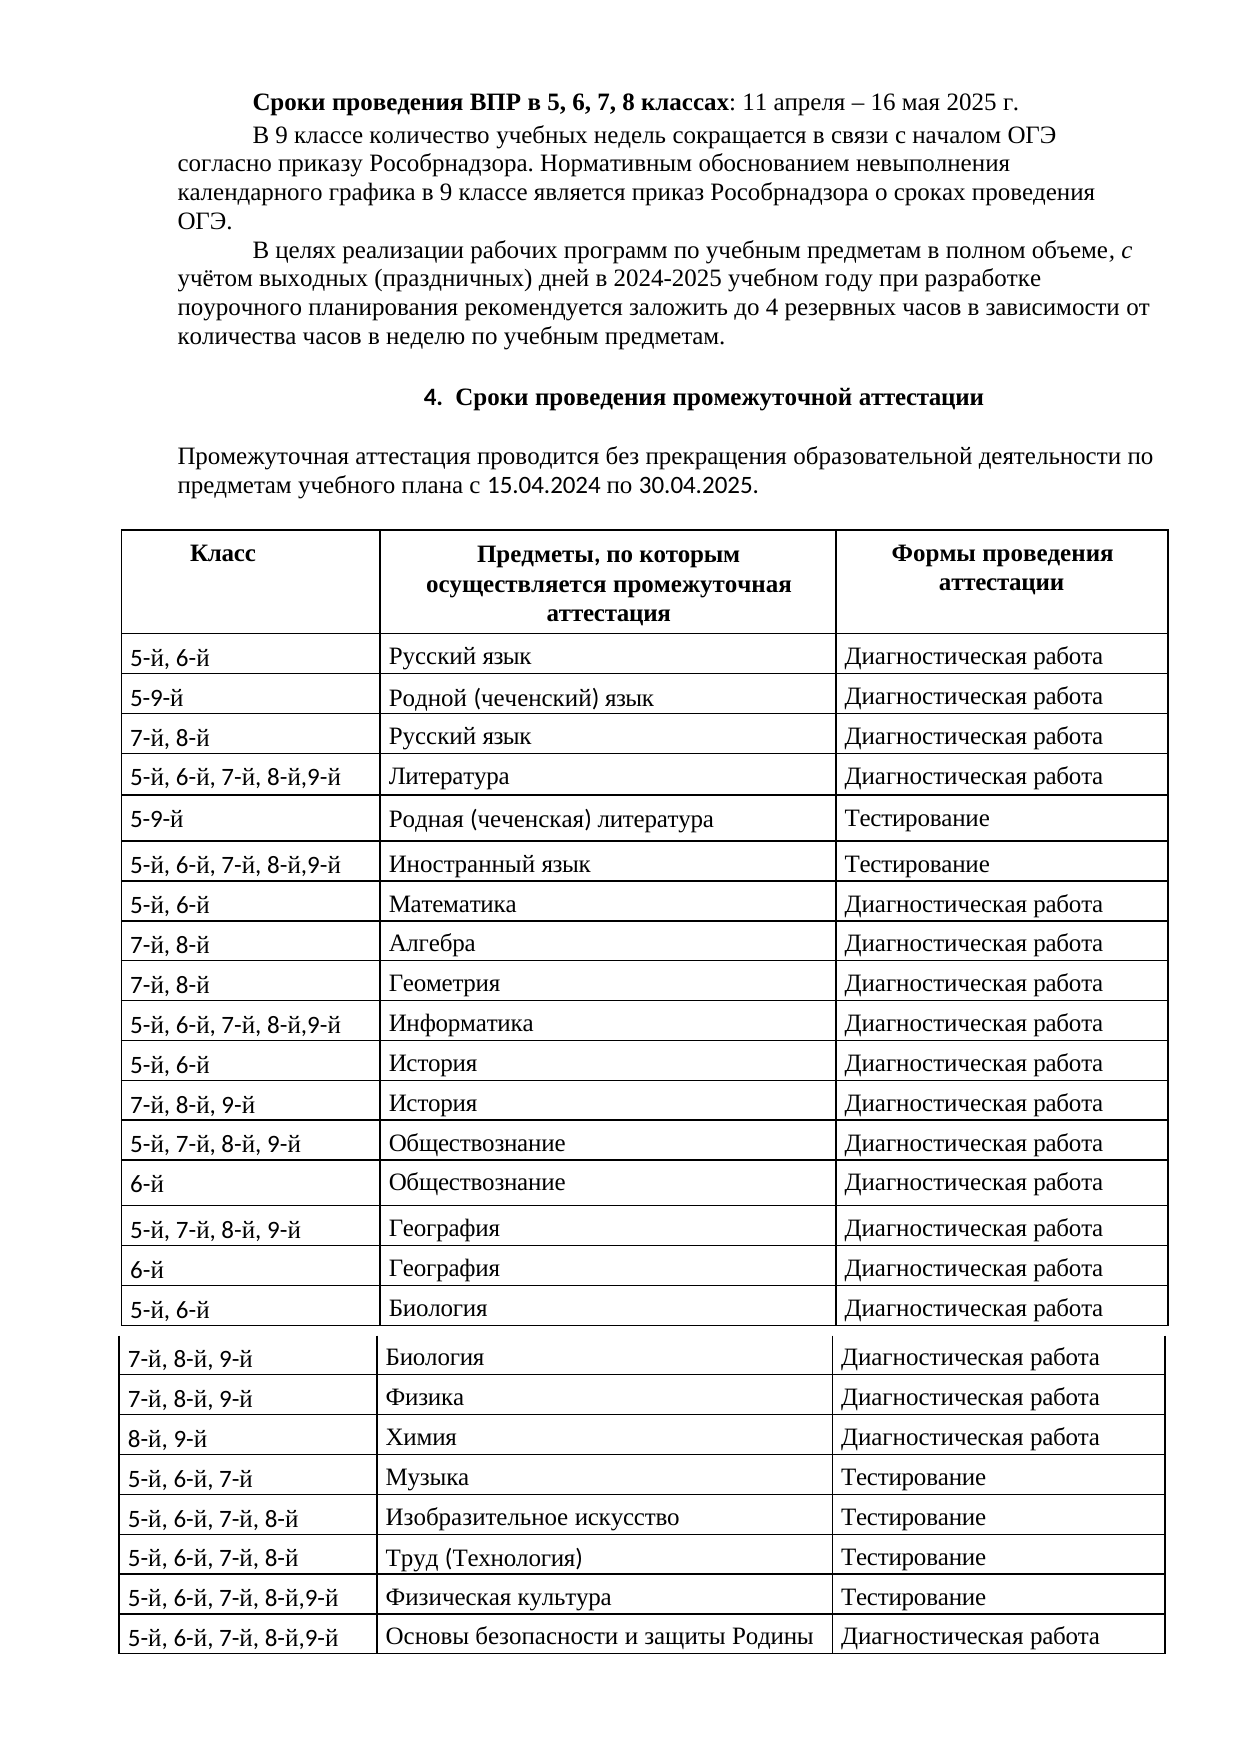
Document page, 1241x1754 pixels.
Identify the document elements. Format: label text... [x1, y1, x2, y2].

table_cell 5-й, 6-й, 7-й, 8-й,9-й [122, 1001, 379, 1039]
table_cell Литература [381, 754, 835, 794]
table_cell Диагностическая работа [837, 674, 1167, 713]
table_cell Изобразительное искусство [378, 1495, 832, 1533]
table_cell Диагностическая работа [837, 634, 1167, 673]
table_cell Биология [381, 1286, 835, 1325]
table_cell 5-й, 6-й [122, 1286, 379, 1325]
table_cell 5-й, 6-й, 7-й, 8-й,9-й [120, 1615, 376, 1652]
table_cell 6-й [122, 1246, 379, 1285]
table_header Формы проведения аттестации [837, 531, 1167, 633]
table_cell 6-й [122, 1161, 379, 1205]
table_cell Физика [378, 1375, 832, 1413]
table_cell Геометрия [381, 961, 835, 999]
table_cell Диагностическая работа [837, 714, 1167, 752]
table_cell Диагностическая работа [837, 1121, 1167, 1159]
table_cell Иностранный язык [381, 842, 835, 880]
table_cell Труд (Технология) [378, 1535, 832, 1573]
table_cell Алгебра [381, 922, 835, 959]
table_cell 5-й, 7-й, 8-й, 9-й [122, 1121, 379, 1159]
table_cell 5-й, 6-й, 7-й [120, 1455, 376, 1493]
text Сроки проведения ВПР в 5, 6, 7, 8 классах: 11 апреля – 16 мая 2025 г. [252, 87, 1207, 115]
table_cell Музыка [378, 1455, 832, 1493]
table_cell Диагностическая работа [837, 1206, 1167, 1245]
text Промежуточная аттестация проводится без прекращения образовательной деятельности по предметам учебного плана с 15.04.2024 по 30.04.2025. [177, 441, 1207, 500]
table_header Предметы, по которым осуществляется промежуточная аттестация [381, 531, 835, 633]
table_cell 7-й, 8-й [122, 961, 379, 999]
table_cell Тестирование [833, 1575, 1164, 1613]
table_cell 5-й, 7-й, 8-й, 9-й [122, 1206, 379, 1245]
table_cell Химия [378, 1415, 832, 1453]
table_cell Диагностическая работа [837, 922, 1167, 959]
table_cell Диагностическая работа [833, 1375, 1164, 1413]
table_cell 5-й, 6-й, 7-й, 8-й,9-й [120, 1575, 376, 1613]
table_cell Тестирование [837, 842, 1167, 880]
text В 9 классе количество учебных недель сокращается в связи с началом ОГЭ согласно приказу Рособрнадзора. Нормативным обоснованием невыполнения календарного графика в 9 классе является приказ Рособрнадзора о сроках проведения ОГЭ. [177, 120, 1152, 235]
table_cell Обществознание [381, 1121, 835, 1159]
table_cell 7-й, 8-й [122, 922, 379, 959]
table_cell Диагностическая работа [833, 1615, 1164, 1652]
table_cell История [381, 1041, 835, 1079]
table_cell Русский язык [381, 634, 835, 673]
table_cell Тестирование [837, 796, 1167, 840]
table_cell 5-9-й [122, 796, 379, 840]
table_cell 5-й, 6-й, 7-й, 8-й [120, 1535, 376, 1573]
table_header Математика [381, 882, 835, 920]
table_cell Родная (чеченская) литература [381, 796, 835, 840]
table_cell Информатика [381, 1001, 835, 1039]
table_cell 8-й, 9-й [120, 1415, 376, 1453]
table_cell 7-й, 8-й, 9-й [122, 1081, 379, 1119]
table_cell История [381, 1081, 835, 1119]
table_cell Диагностическая работа [837, 754, 1167, 794]
table_cell 5-й, 6-й [122, 634, 379, 673]
table_cell Диагностическая работа [837, 1081, 1167, 1119]
table_cell Основы безопасности и защиты Родины [378, 1615, 832, 1652]
table_cell Тестирование [833, 1495, 1164, 1533]
table_cell 5-й, 6-й [122, 1041, 379, 1079]
table_cell 7-й, 8-й [122, 714, 379, 752]
table_header Диагностическая работа [837, 882, 1167, 920]
table_header Диагностическая работа [833, 1336, 1164, 1374]
list Сроки проведения промежуточной аттестации [423, 382, 1207, 412]
table_cell 5-9-й [122, 674, 379, 713]
table_cell Родной (чеченский) язык [381, 674, 835, 713]
table_header 5-й, 6-й [122, 882, 379, 920]
table_cell Диагностическая работа [837, 1286, 1167, 1325]
table_header Биология [378, 1336, 832, 1374]
table_cell Диагностическая работа [837, 1041, 1167, 1079]
table_cell 5-й, 6-й, 7-й, 8-й,9-й [122, 754, 379, 794]
table_cell 5-й, 6-й, 7-й, 8-й [120, 1495, 376, 1533]
table_header 7-й, 8-й, 9-й [120, 1336, 376, 1374]
table_cell Диагностическая работа [837, 961, 1167, 999]
table_header Класс [122, 531, 379, 633]
table_cell Диагностическая работа [837, 1001, 1167, 1039]
text В целях реализации рабочих программ по учебным предметам в полном объеме, с учётом выходных (праздничных) дней в 2024-2025 учебном году при разработке поурочного планирования рекомендуется заложить до 4 резервных часов в зависимости от количества часов в неделю по учебным предметам. [177, 235, 1152, 350]
table_cell География [381, 1246, 835, 1285]
table_cell Диагностическая работа [833, 1415, 1164, 1453]
table_cell География [381, 1206, 835, 1245]
table_cell Физическая культура [378, 1575, 832, 1613]
table_cell Тестирование [833, 1535, 1164, 1573]
table_cell 5-й, 6-й, 7-й, 8-й,9-й [122, 842, 379, 880]
table_cell Русский язык [381, 714, 835, 752]
table_cell Обществознание [381, 1161, 835, 1205]
table_cell Диагностическая работа [837, 1161, 1167, 1205]
table_cell 7-й, 8-й, 9-й [120, 1375, 376, 1413]
table_cell Диагностическая работа [837, 1246, 1167, 1285]
table_cell Тестирование [833, 1455, 1164, 1493]
